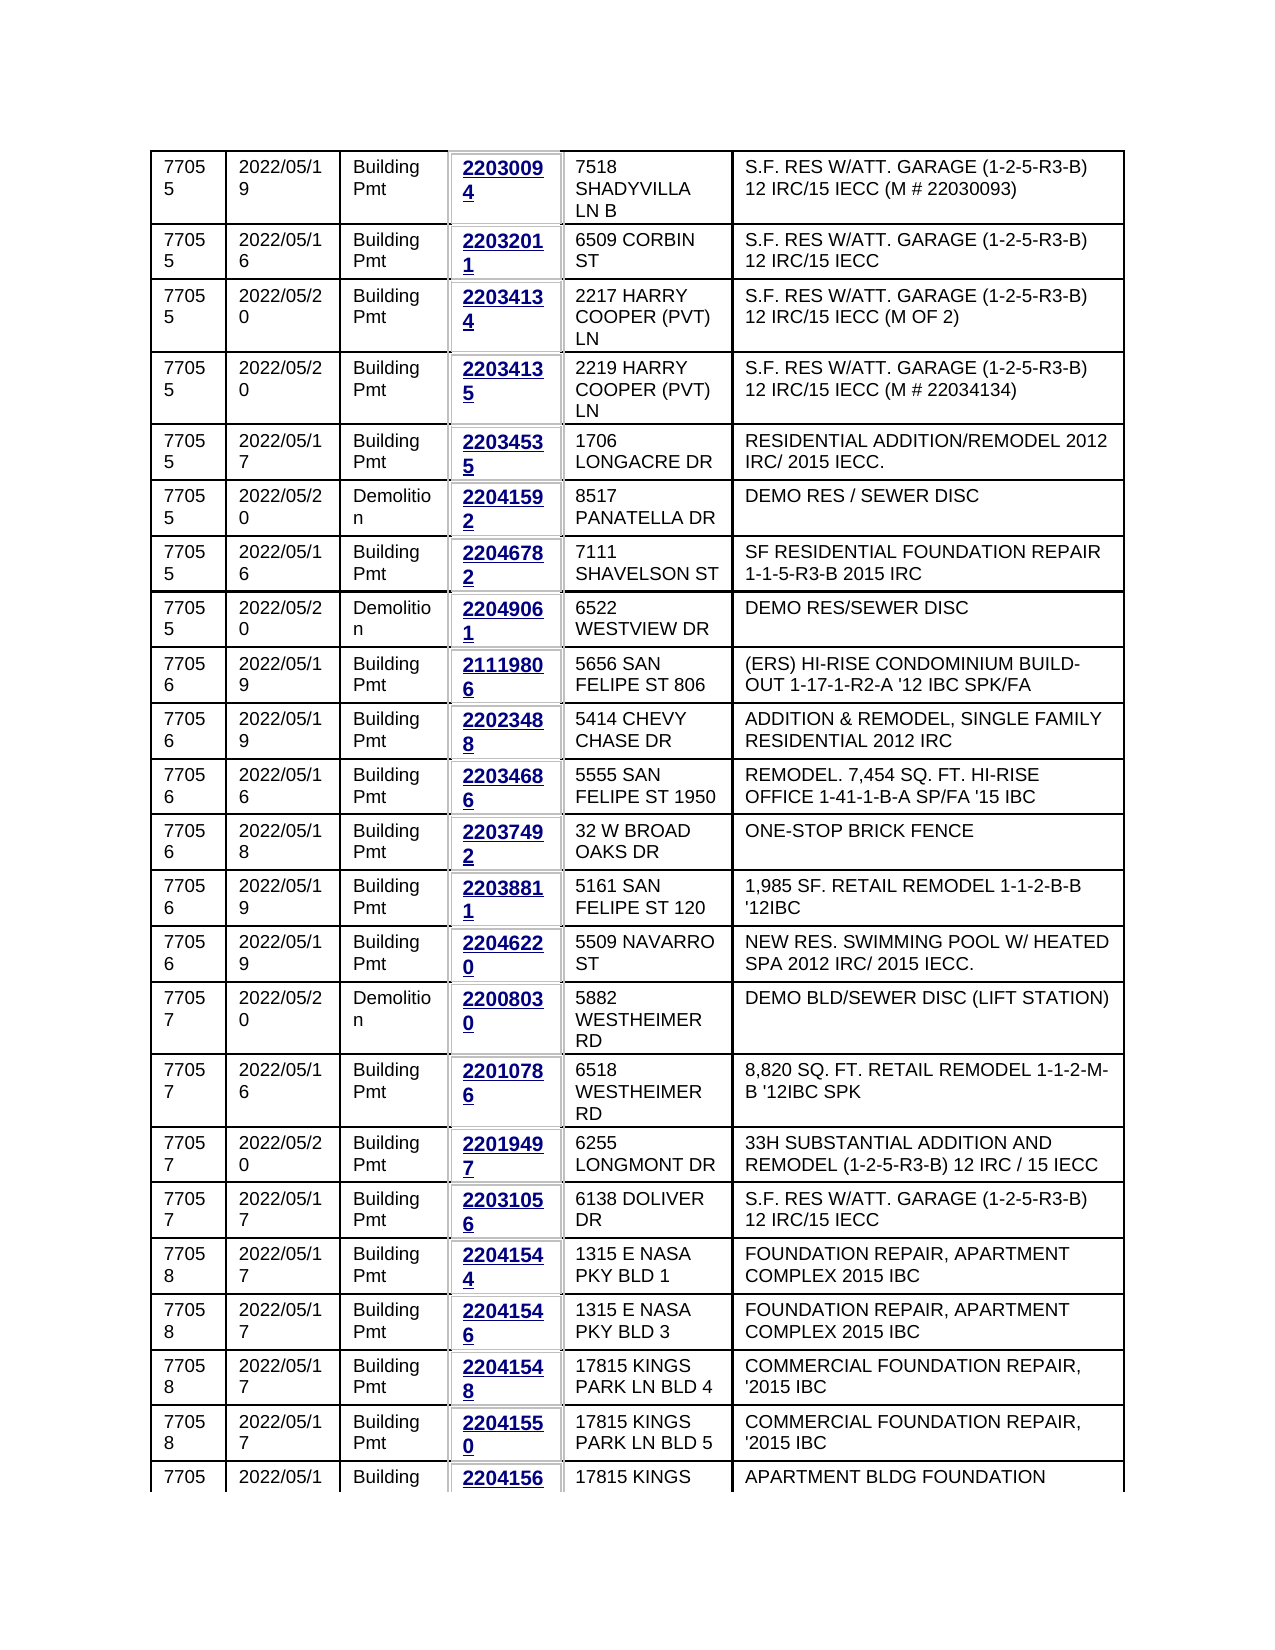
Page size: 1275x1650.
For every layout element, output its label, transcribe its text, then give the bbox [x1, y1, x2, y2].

table_cell 1315 E NASA PKY BLD 1 [565, 1239, 731, 1293]
table_cell 2022/05/18 [227, 815, 339, 869]
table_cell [734, 1462, 1123, 1492]
table_cell 5656 SAN FELIPE ST 806 [565, 648, 731, 702]
table_cell 6255 LONGMONT DR [565, 1128, 731, 1181]
table_cell Building Pmt [341, 425, 447, 479]
table_cell REMODEL. 7,454 SQ. FT. HI-RISE OFFICE 1-41-1-B-A SP/FA '15 IBC [734, 760, 1123, 813]
table_cell 2022/05/16 [227, 760, 339, 813]
table_cell 21119806 [452, 651, 560, 702]
table_cell NEW RES. SWIMMING POOL W/ HEATED SPA 2012 IRC/ 2015 IECC. [734, 927, 1123, 981]
table_cell 5509 NAVARRO ST [565, 927, 731, 981]
table_cell 2219 HARRY COOPER (PVT) LN [565, 353, 731, 423]
table_cell Building Pmt [341, 1295, 447, 1348]
table_cell Building Pmt [341, 871, 447, 925]
table_cell 22034535 [452, 428, 560, 479]
table_cell Building Pmt [341, 1462, 447, 1492]
table_cell 77055 [152, 353, 225, 423]
table_cell Building Pmt [341, 537, 447, 590]
table_cell 22008030 [452, 985, 560, 1053]
table_cell 5414 CHEVY CHASE DR [565, 704, 731, 758]
table_cell 77056 [152, 648, 225, 702]
table_cell 77055 [152, 225, 225, 278]
table_cell 77056 [152, 704, 225, 758]
table_cell 2022/05/16 [227, 1055, 339, 1126]
table_cell 22023488 [452, 707, 560, 758]
table_cell 2022/05/19 [227, 648, 339, 702]
table_cell 6509 CORBIN ST [565, 225, 731, 278]
table_cell Demolition [341, 481, 447, 535]
table_cell 22030094 [452, 155, 560, 222]
table_cell Building Pmt [341, 225, 447, 278]
table_cell 17815 KINGS PARK LN BLD 4 [565, 1351, 731, 1404]
table_cell (ERS) HI-RISE CONDOMINIUM BUILD-OUT 1-17-1-R2-A '12 IBC SPK/FA [734, 648, 1123, 702]
table_cell Demolition [341, 593, 447, 646]
table_cell S.F. RES W/ATT. GARAGE (1-2-5-R3-B) 12 IRC/15 IECC [734, 1183, 1123, 1237]
table_cell 5161 SAN FELIPE ST 120 [565, 871, 731, 925]
table_cell SF RESIDENTIAL FOUNDATION REPAIR 1-1-5-R3-B 2015 IRC [734, 537, 1123, 590]
table_cell 77058 [152, 1295, 225, 1348]
table_cell 22046782 [452, 540, 560, 590]
table_cell 77057 [152, 983, 225, 1053]
table_cell 77055 [152, 537, 225, 590]
table_cell 7111 SHAVELSON ST [565, 537, 731, 590]
table_cell 2022/05/17 [227, 1351, 339, 1404]
table_cell 77055 [152, 425, 225, 479]
table_cell DEMO RES / SEWER DISC [734, 481, 1123, 535]
table_cell 7518 SHADYVILLA LN B [565, 152, 731, 222]
table_cell 22041567 [452, 1465, 560, 1492]
table_cell 22031056 [452, 1186, 560, 1237]
table_cell 22041544 [452, 1242, 560, 1293]
table_cell 2022/05/20 [227, 983, 339, 1053]
table_cell 22038811 [452, 874, 560, 925]
table_cell FOUNDATION REPAIR, APARTMENT COMPLEX 2015 IBC [734, 1239, 1123, 1293]
table_cell 2022/05/19 [227, 704, 339, 758]
table_cell 2022/05/17 [227, 1406, 339, 1460]
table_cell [565, 1462, 731, 1492]
table_cell Building Pmt [341, 648, 447, 702]
table_cell 77056 [152, 927, 225, 981]
table_cell 77055 [152, 593, 225, 646]
table_cell 22049061 [452, 595, 560, 646]
table_cell 8517 PANATELLA DR [565, 481, 731, 535]
table_cell 2022/05/17 [227, 1295, 339, 1348]
table_cell 77057 [152, 1055, 225, 1126]
table_cell Building Pmt [341, 353, 447, 423]
table_cell 6138 DOLIVER DR [565, 1183, 731, 1237]
table_cell 2217 HARRY COOPER (PVT) LN [565, 280, 731, 351]
table_cell 2022/05/20 [227, 280, 339, 351]
table_cell 2022/05/20 [227, 593, 339, 646]
table_cell 2022/05/16 [227, 225, 339, 278]
table_cell 5882 WESTHEIMER RD [565, 983, 731, 1053]
table_cell Building Pmt [341, 280, 447, 351]
table_cell 77056 [152, 760, 225, 813]
table_cell 22041550 [452, 1409, 560, 1460]
table_cell Building Pmt [341, 1055, 447, 1126]
table_cell 17815 KINGS PARK LN BLD 5 [565, 1406, 731, 1460]
table_cell Demolition [341, 983, 447, 1053]
table_cell FOUNDATION REPAIR, APARTMENT COMPLEX 2015 IBC [734, 1295, 1123, 1348]
table_cell Building Pmt [341, 1406, 447, 1460]
table_cell 2022/05/19 [227, 871, 339, 925]
table_cell 2022/05/20 [227, 1128, 339, 1181]
table_cell 22041546 [452, 1297, 560, 1348]
table_cell Building Pmt [341, 760, 447, 813]
table_cell 33H SUBSTANTIAL ADDITION AND REMODEL (1-2-5-R3-B) 12 IRC / 15 IECC [734, 1128, 1123, 1181]
table_cell 22034686 [452, 762, 560, 813]
table_cell 22041592 [452, 484, 560, 535]
table_cell 22010786 [452, 1058, 560, 1126]
table_cell 22034134 [452, 283, 560, 351]
table_cell COMMERCIAL FOUNDATION REPAIR, '2015 IBC [734, 1351, 1123, 1404]
table_cell 2022/05/17 [227, 425, 339, 479]
table_cell 77058 [152, 1239, 225, 1293]
table_cell 77058 [152, 1462, 225, 1492]
table_cell S.F. RES W/ATT. GARAGE (1-2-5-R3-B) 12 IRC/15 IECC (M # 22034134) [734, 353, 1123, 423]
table_cell COMMERCIAL FOUNDATION REPAIR, '2015 IBC [734, 1406, 1123, 1460]
table_cell 5555 SAN FELIPE ST 1950 [565, 760, 731, 813]
table_cell 2022/05/20 [227, 353, 339, 423]
table_cell RESIDENTIAL ADDITION/REMODEL 2012 IRC/ 2015 IECC. [734, 425, 1123, 479]
table_cell S.F. RES W/ATT. GARAGE (1-2-5-R3-B) 12 IRC/15 IECC (M OF 2) [734, 280, 1123, 351]
table_cell 2022/05/16 [227, 537, 339, 590]
table_cell DEMO RES/SEWER DISC [734, 593, 1123, 646]
table_cell 77058 [152, 1406, 225, 1460]
table_cell DEMO BLD/SEWER DISC (LIFT STATION) [734, 983, 1123, 1053]
table_cell 2022/05/17 [227, 1183, 339, 1237]
table_cell S.F. RES W/ATT. GARAGE (1-2-5-R3-B) 12 IRC/15 IECC [734, 225, 1123, 278]
table_cell 77057 [152, 1183, 225, 1237]
table_cell 2022/05/20 [227, 481, 339, 535]
table_cell Building Pmt [341, 1239, 447, 1293]
table_cell 77055 [152, 152, 225, 222]
table_cell 8,820 SQ. FT. RETAIL REMODEL 1-1-2-M-B '12IBC SPK [734, 1055, 1123, 1126]
table_cell 77058 [152, 1351, 225, 1404]
table_cell Building Pmt [341, 1183, 447, 1237]
table_cell Building Pmt [341, 152, 447, 222]
table_cell Building Pmt [341, 927, 447, 981]
table_cell S.F. RES W/ATT. GARAGE (1-2-5-R3-B) 12 IRC/15 IECC (M # 22030093) [734, 152, 1123, 222]
table_cell 77057 [152, 1128, 225, 1181]
table_cell 22034135 [452, 356, 560, 423]
table_cell 22041548 [452, 1353, 560, 1404]
table_cell 32 W BROAD OAKS DR [565, 815, 731, 869]
table_cell Building Pmt [341, 1128, 447, 1181]
table_cell 1315 E NASA PKY BLD 3 [565, 1295, 731, 1348]
table_cell 22046220 [452, 930, 560, 981]
table_cell 22032011 [452, 227, 560, 278]
table_cell Building Pmt [341, 1351, 447, 1404]
table_cell 1,985 SF. RETAIL REMODEL 1-1-2-B-B '12IBC [734, 871, 1123, 925]
table_cell 2022/05/17 [227, 1462, 339, 1492]
table_cell Building Pmt [341, 704, 447, 758]
table_cell 1706 LONGACRE DR [565, 425, 731, 479]
table_cell 77056 [152, 815, 225, 869]
table_cell 77055 [152, 481, 225, 535]
table_cell 77056 [152, 871, 225, 925]
table_cell 6522 WESTVIEW DR [565, 593, 731, 646]
table_cell Building Pmt [341, 815, 447, 869]
table_cell 22019497 [452, 1130, 560, 1181]
table_cell 22037492 [452, 818, 560, 869]
table_cell 2022/05/19 [227, 927, 339, 981]
table_cell ONE-STOP BRICK FENCE [734, 815, 1123, 869]
table_cell 6518 WESTHEIMER RD [565, 1055, 731, 1126]
table_cell ADDITION & REMODEL, SINGLE FAMILY RESIDENTIAL 2012 IRC [734, 704, 1123, 758]
table_cell 77055 [152, 280, 225, 351]
table_cell 2022/05/17 [227, 1239, 339, 1293]
table_cell 2022/05/19 [227, 152, 339, 222]
